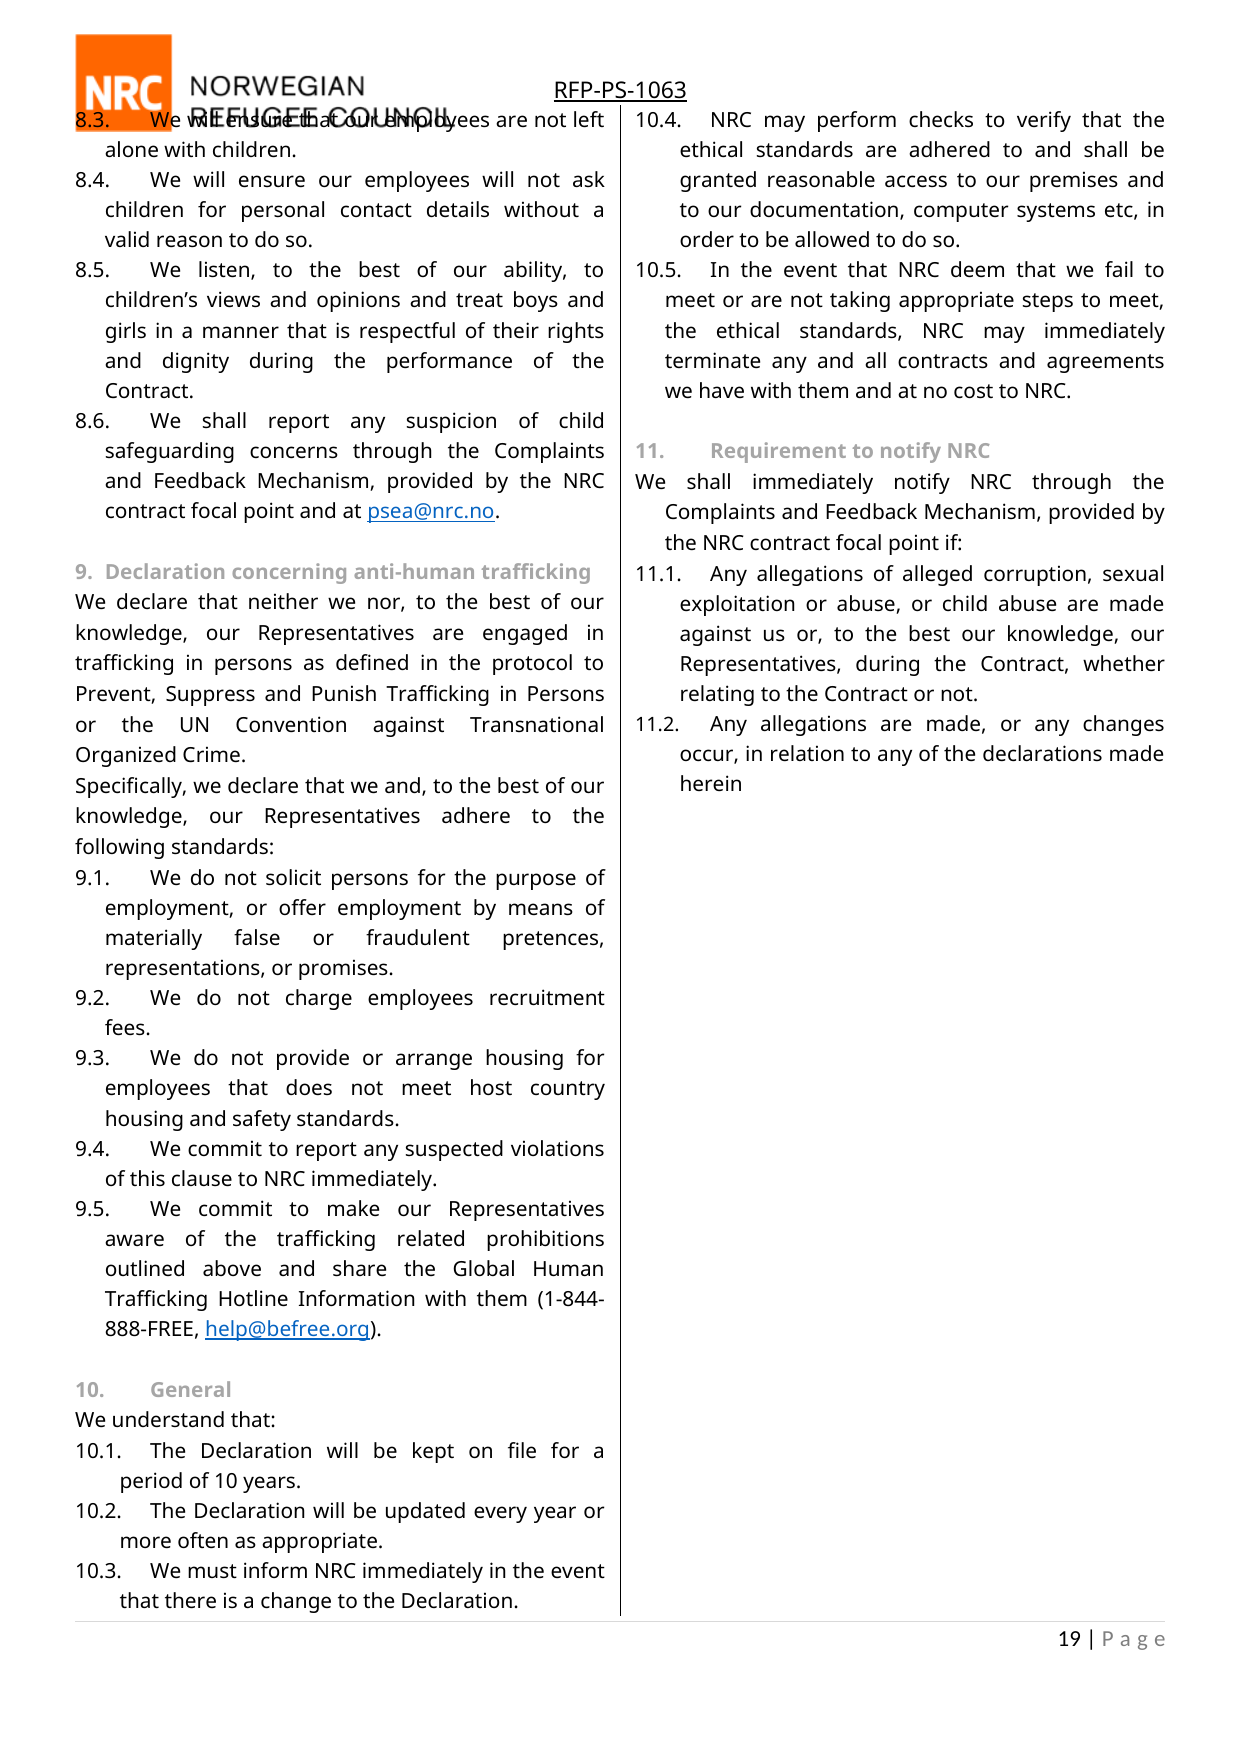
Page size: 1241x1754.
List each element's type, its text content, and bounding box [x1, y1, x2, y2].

list We do not charge employees recruitment fees. [75, 983, 605, 1042]
list We will ensure that our employees are not left alone with children. [75, 105, 605, 163]
list We do not provide or arrange housing for employees that does not meet host country housing and safety standards. [75, 1043, 605, 1132]
text We declare that neither we nor, to the best of our knowledge, our Representatives are engaged in trafficking in persons as defined in the protocol to Prevent, Suppress and Punish Trafficking in Persons or the UN Convention against Transnational Organized Crime. [75, 587, 605, 769]
list We commit to report any suspected violations of this clause to NRC immediately. [75, 1134, 605, 1192]
list We shall report any suspicion of child safeguarding concerns through the Complaints and Feedback Mechanism, provided by the NRC contract focal point and at psea@nrc.no. [75, 406, 605, 525]
list The Declaration will be updated every year or more often as appropriate. [75, 1496, 605, 1554]
text Specifically, we declare that we and, to the best of our knowledge, our Representatives adhere to the following standards: [75, 771, 605, 861]
list Any allegations of alleged corruption, sexual exploitation or abuse, or child abuse are made against us or, to the best our knowledge, our Representatives, during the Contract, whether relating to the Contract or not. [635, 559, 1165, 707]
list In the event that NRC deem that we fail to meet or are not taking appropriate steps to meet, the ethical standards, NRC may immediately terminate any and all contracts and agreements we have with them and at no cost to NRC. [635, 256, 1165, 404]
list Requirement to notify NRC [635, 437, 1165, 465]
list Declaration concerning anti-human trafficking [75, 557, 605, 586]
list We commit to make our Representatives aware of the trafficking related prohibitions outlined above and share the Global Human Trafficking Hotline Information with them (1-844-888-FREE, help@befree.org). [75, 1194, 605, 1343]
text We understand that: [75, 1405, 605, 1434]
list We do not solicit persons for the purpose of employment, or offer employment by means of materially false or fraudulent pretences, representations, or promises. [75, 863, 605, 982]
list We listen, to the best of our ability, to children’s views and opinions and treat boys and girls in a manner that is respectful of their rights and dignity during the performance of the Contract. [75, 256, 605, 404]
picture [75, 34, 456, 105]
list We will ensure our employees will not ask children for personal contact details without a valid reason to do so. [75, 165, 605, 254]
list The Declaration will be kept on file for a period of 10 years. [75, 1436, 605, 1494]
list Any allegations are made, or any changes occur, in relation to any of the declarations made herein [635, 709, 1165, 798]
list General [75, 1375, 605, 1403]
text We shall immediately notify NRC through the Complaints and Feedback Mechanism, provided by the NRC contract focal point if: [635, 467, 1165, 556]
list NRC may perform checks to verify that the ethical standards are adhered to and shall be granted reasonable access to our premises and to our documentation, computer systems etc, in order to be allowed to do so. [635, 105, 1165, 254]
list We must inform NRC immediately in the event that there is a change to the Declaration. [75, 1556, 605, 1615]
